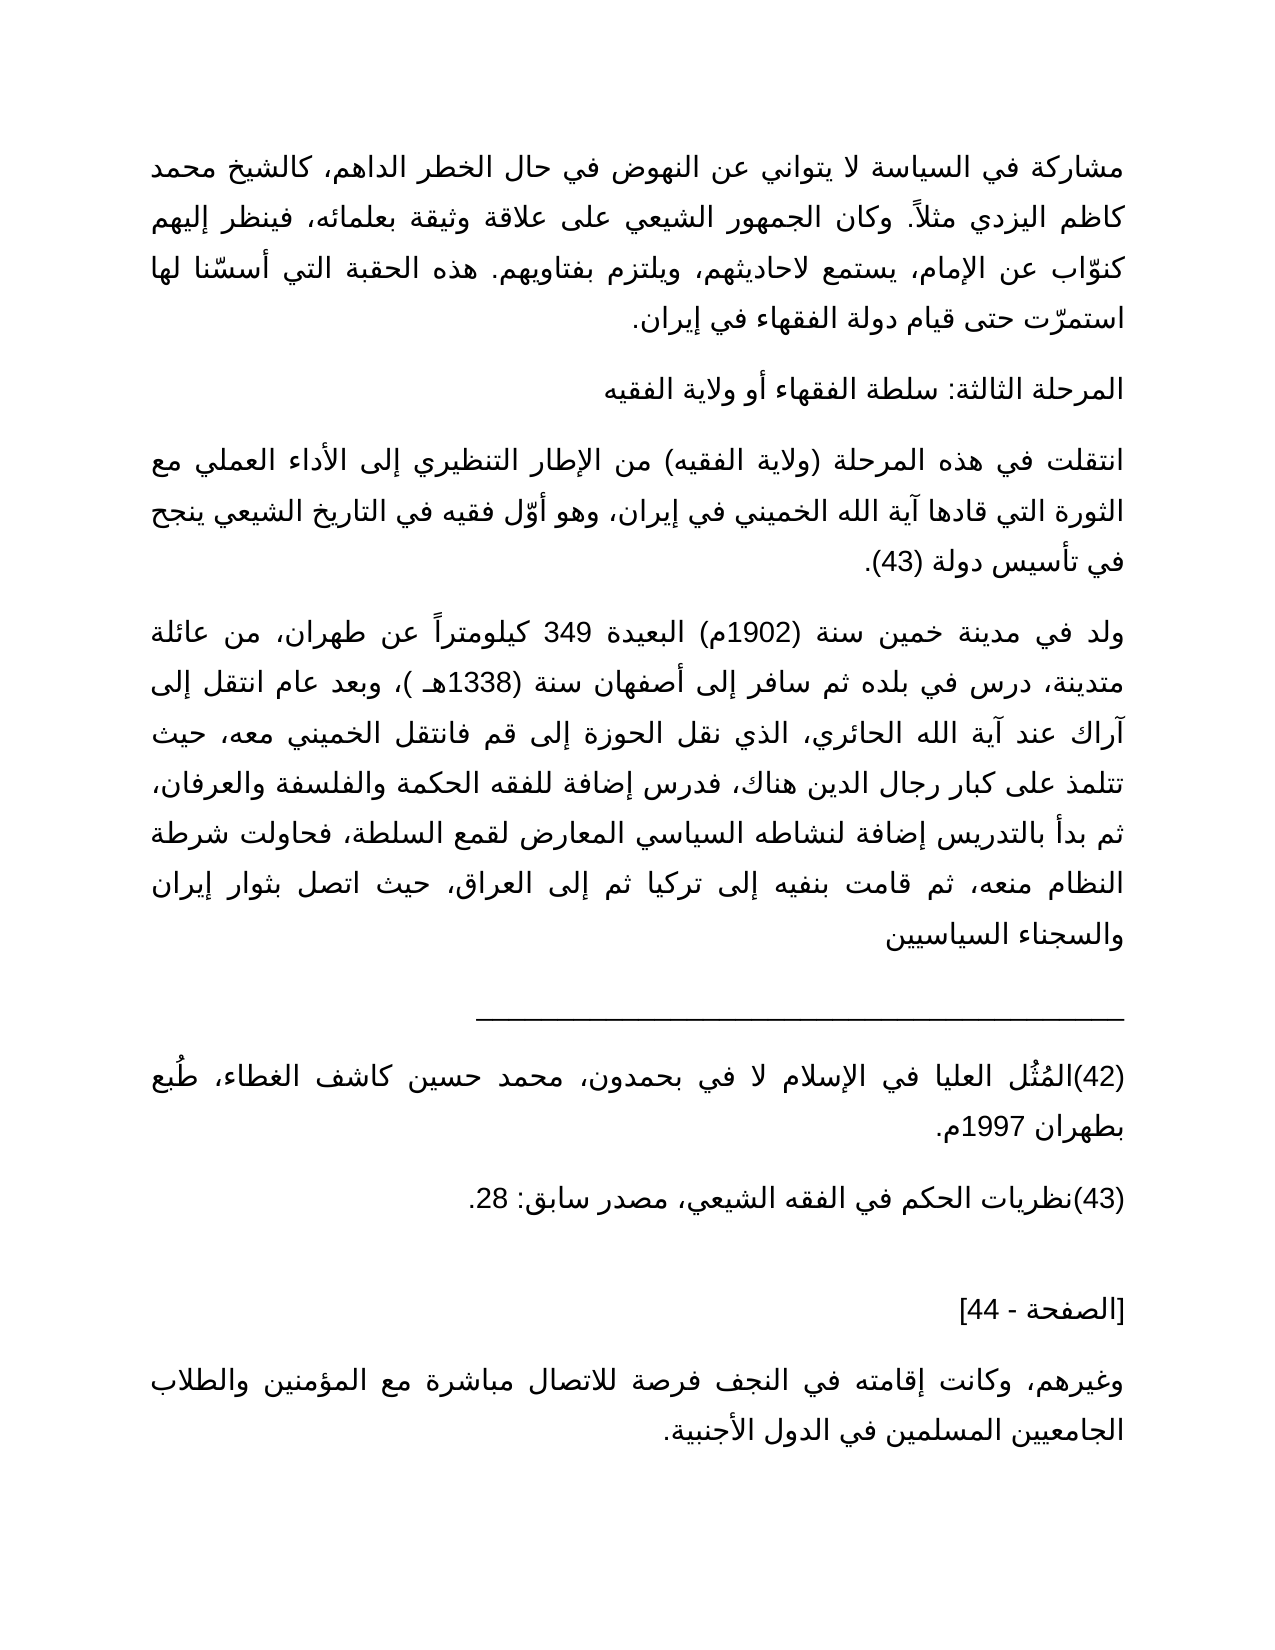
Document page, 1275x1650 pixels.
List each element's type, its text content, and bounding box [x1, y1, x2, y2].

text المرحلة الثالثة: سلطة الفقهاء أو ولاية الفقيه [150, 372, 1125, 406]
text انتقلت في هذه المرحلة (ولاية الفقيه) من الإطار التنظيري إلى الأداء العملي مع الثورة التي قادها آية الله الخميني في إيران، وهو أوّل فقيه في التاريخ الشيعي ينجح في تأسيس دولة (43). [150, 443, 1125, 577]
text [150, 150, 1125, 334]
text ولد في مدينة خمين سنة (1902م) البعيدة 349 كيلومتراً عن طهران، من عائلة متدينة، درس في بلده ثم سافر إلى أصفهان سنة (1338هـ )، وبعد عام انتقل إلى آراك عند آية الله الحائري، الذي نقل الحوزة إلى قم فانتقل الخميني معه، حيث تتلمذ على كبار رجال الدين هناك، فدرس إضافة للفقه الحكمة والفلسفة والعرفان، ثم بدأ بالتدريس إضافة لنشاطه السياسي المعارض لقمع السلطة، فحاولت شرطة النظام منعه، ثم قامت بنفيه إلى تركيا ثم إلى العراق، حيث اتصل بثوار إيران والسجناء السياسيين [150, 615, 1125, 950]
text (43)نظريات الحكم في الفقه الشيعي، مصدر سابق: 28. [150, 1181, 1125, 1214]
text (42)المُثُل العليا في الإسلام لا في بحمدون، محمد حسين كاشف الغطاء، طُبع بطهران 1997م. [150, 1059, 1125, 1143]
text ________________________________________ [150, 988, 1125, 1022]
text وغيرهم، وكانت إقامته في النجف فرصة للاتصال مباشرة مع المؤمنين والطلاب الجامعيين المسلمين في الدول الأجنبية. [150, 1363, 1125, 1447]
text [الصفحة - 44] [150, 1292, 1125, 1325]
